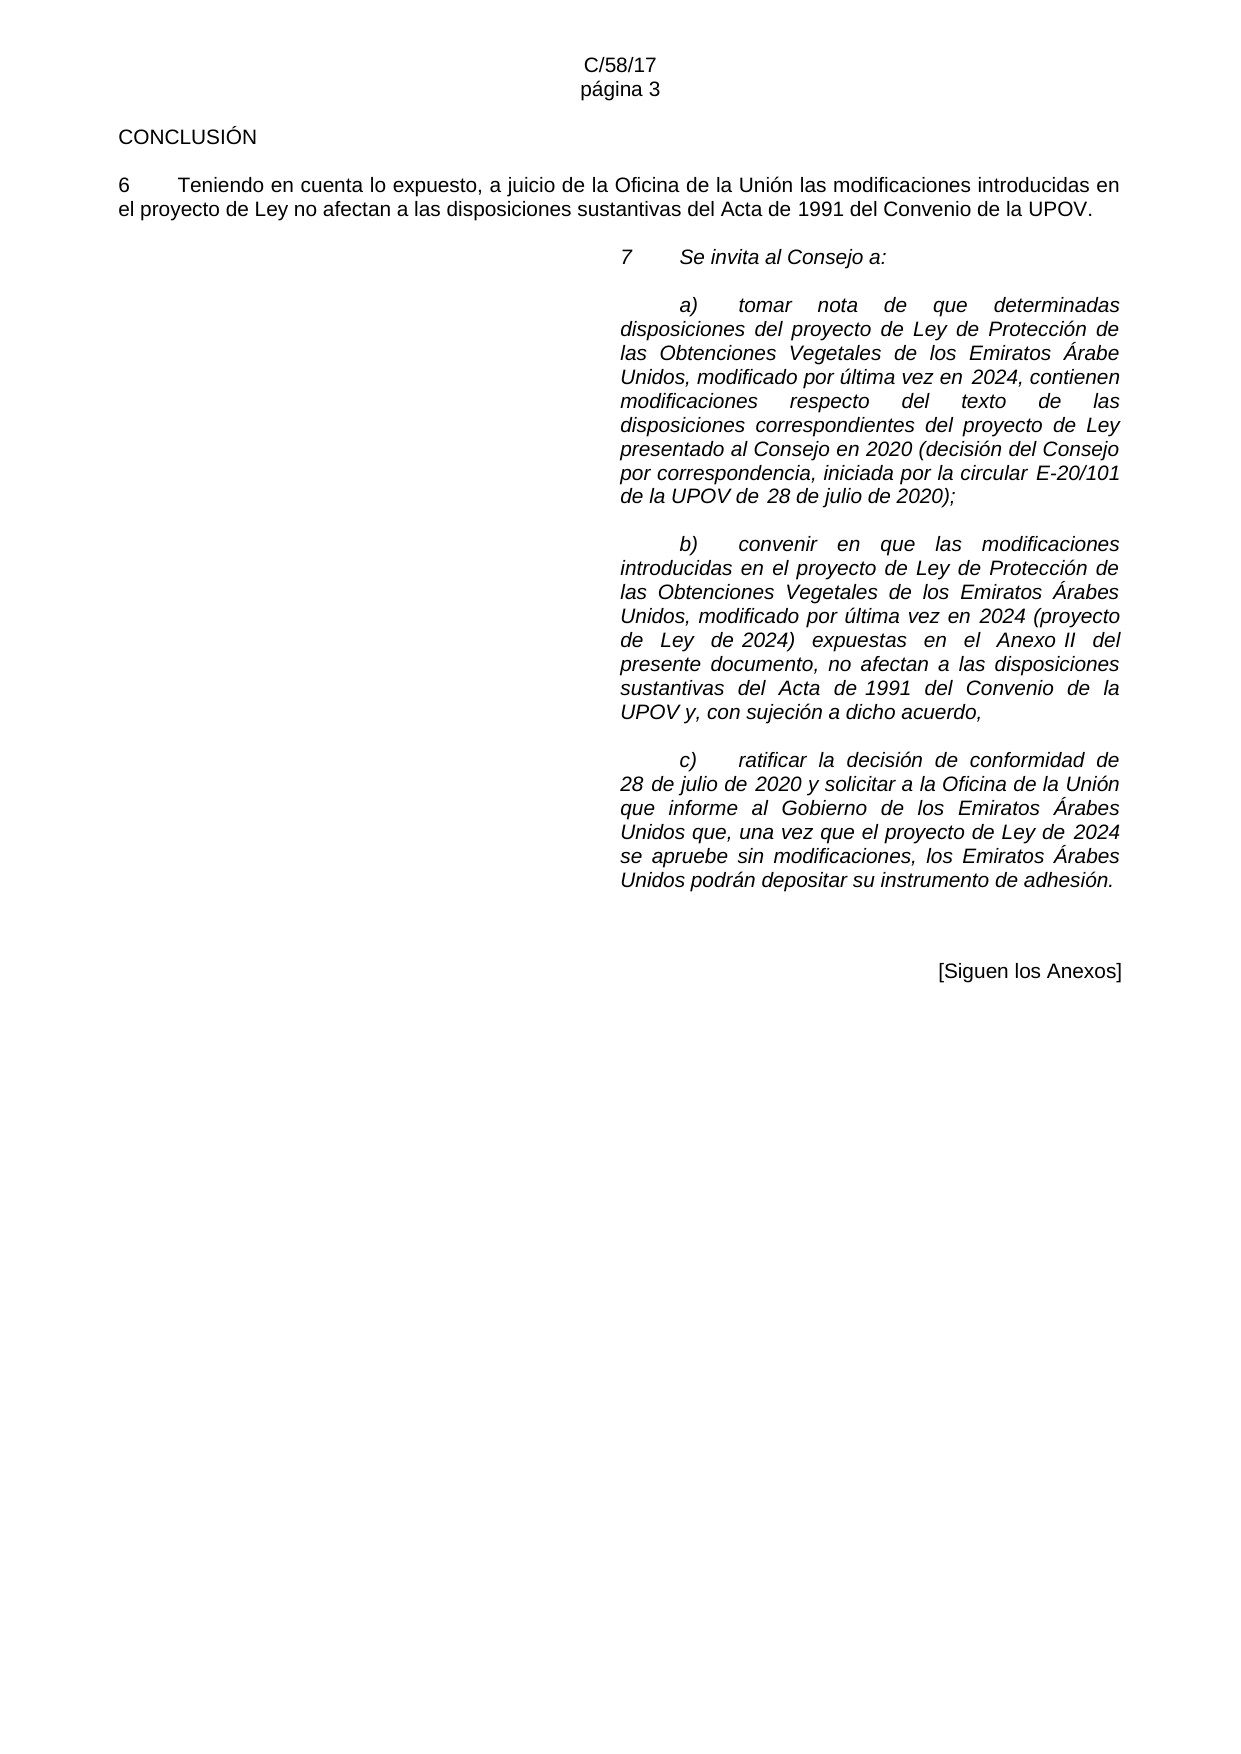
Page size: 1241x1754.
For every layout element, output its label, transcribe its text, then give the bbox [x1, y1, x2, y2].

text c) ratificar la decisión de conformidad de 28 de julio de 2020 y solicitar a la Oficina de la Unión que informe al Gobierno de los Emiratos Árabes Unidos que, una vez que el proyecto de Ley de 2024 se apruebe sin modificaciones, los Emiratos Árabes Unidos podrán depositar su instrumento de adhesión. [620, 748, 1122, 892]
text Teniendo en cuenta lo expuesto, a juicio de la Oficina de la Unión las modificaciones introducidas en el proyecto de Ley no afectan a las disposiciones sustantivas del Acta de 1991 del Convenio de la UPOV. [118, 173, 1122, 221]
text a) tomar nota de que determinadas disposiciones del proyecto de Ley de Protección de las Obtenciones Vegetales de los Emiratos Árabe Unidos, modificado por última vez en 2024, contienen modificaciones respecto del texto de las disposiciones correspondientes del proyecto de Ley presentado al Consejo en 2020 (decisión del Consejo por correspondencia, iniciada por la circular E-20/101 de la UPOV de 28 de julio de 2020); [620, 293, 1122, 508]
text b) convenir en que las modificaciones introducidas en el proyecto de Ley de Protección de las Obtenciones Vegetales de los Emiratos Árabes Unidos, modificado por última vez en 2024 (proyecto de Ley de 2024) expuestas en el Anexo II del presente documento, no afectan a las disposiciones sustantivas del Acta de 1991 del Convenio de la UPOV y, con sujeción a dicho acuerdo, [620, 532, 1122, 724]
text Se invita al Consejo a: [620, 245, 1122, 269]
subtitle CONCLUSIÓN [118, 125, 1122, 149]
text [Siguen los Anexos] [118, 959, 1122, 983]
